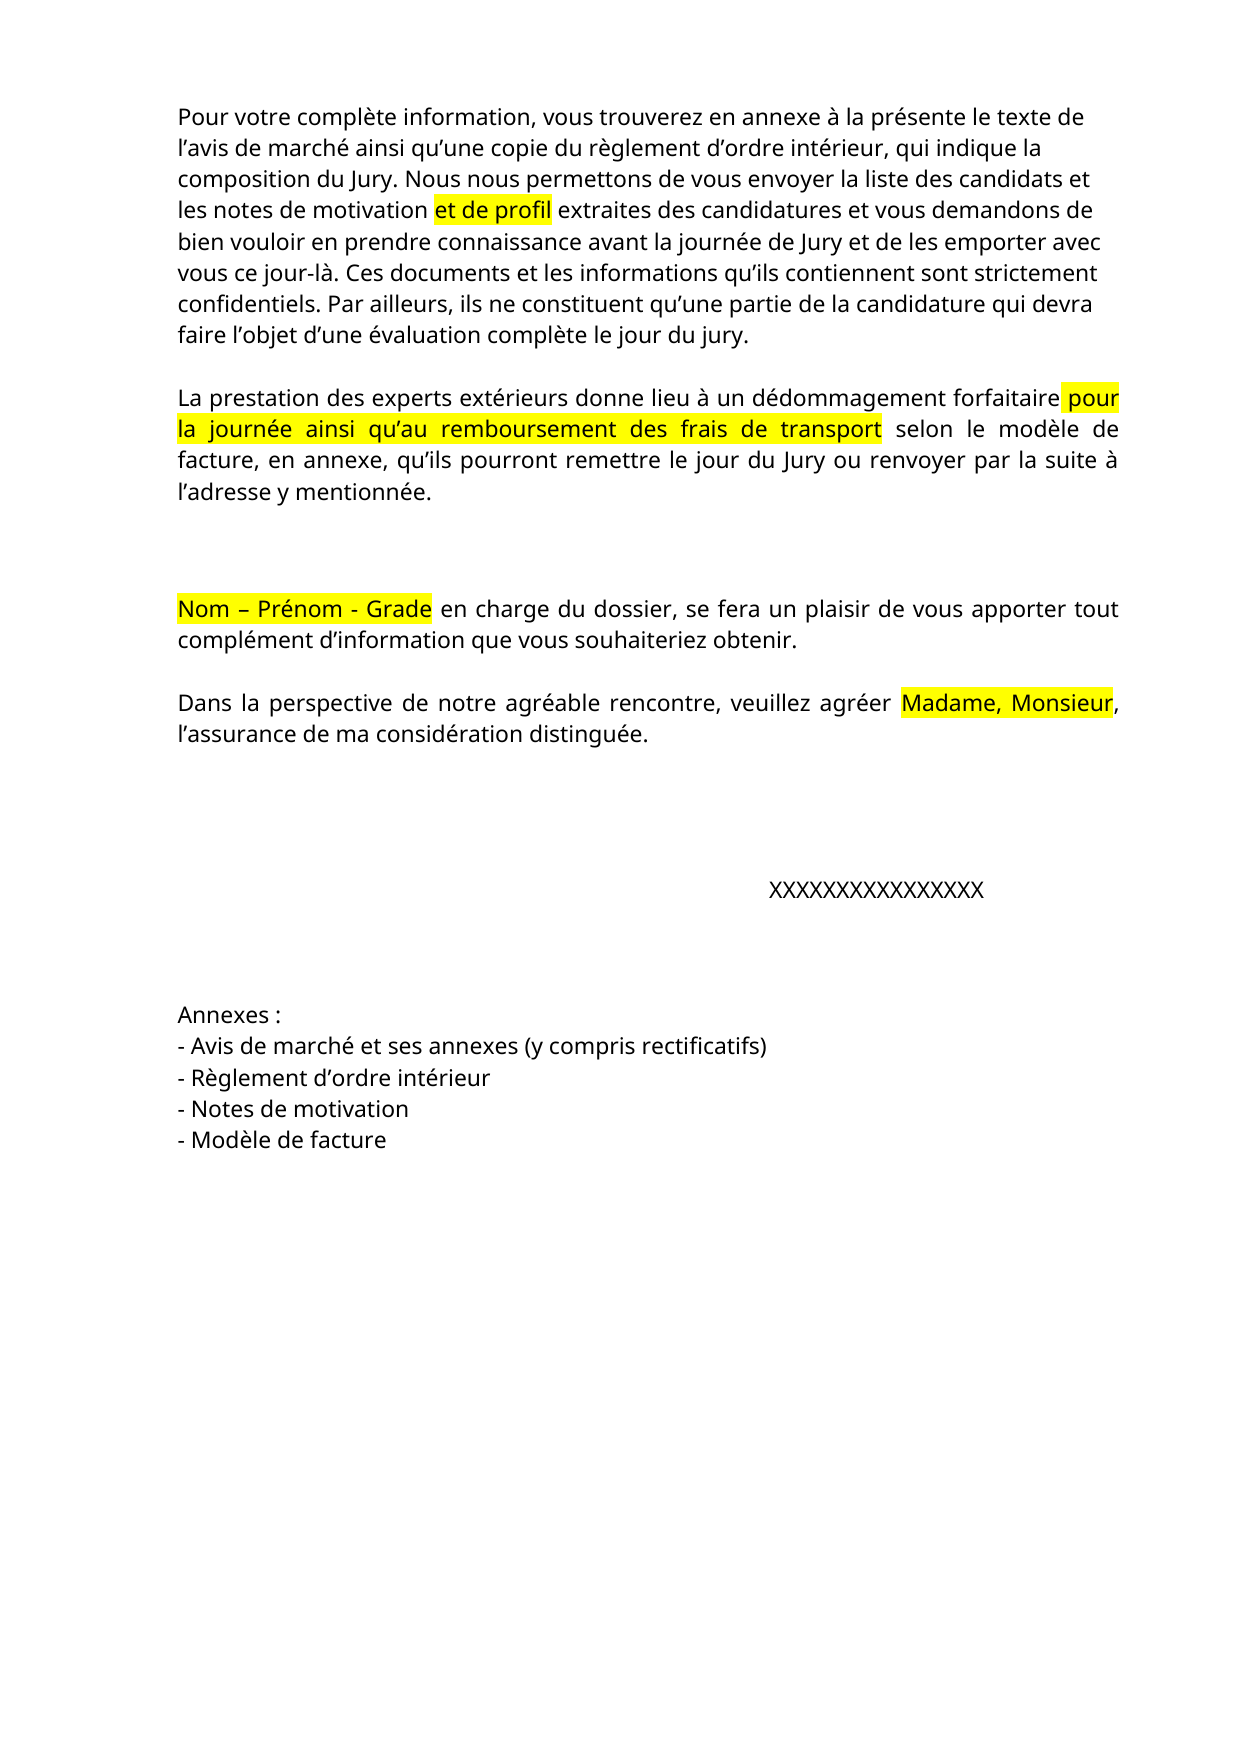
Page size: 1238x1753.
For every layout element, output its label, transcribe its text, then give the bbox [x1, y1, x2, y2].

text - Notes de motivation [177, 1093, 1119, 1124]
text La prestation des experts extérieurs donne lieu à un dédommagement forfaitaire pour la journée ainsi qu’au remboursement des frais de transport selon le modèle de facture, en annexe, qu’ils pourront remettre le jour du Jury ou renvoyer par la suite à l’adresse y mentionnée. [177, 382, 1119, 507]
text Dans la perspective de notre agréable rencontre, veuillez agréer Madame, Monsieur, l’assurance de ma considération distinguée. [177, 687, 1119, 749]
text XXXXXXXXXXXXXXXX [769, 874, 1119, 905]
text - Modèle de facture [177, 1124, 1119, 1155]
text - Règlement d’ordre intérieur [177, 1062, 1119, 1093]
text Nom – Prénom - Grade en charge du dossier, se fera un plaisir de vous apporter tout complément d’information que vous souhaiteriez obtenir. [177, 593, 1119, 655]
text - Avis de marché et ses annexes (y compris rectificatifs) [177, 1030, 1119, 1062]
text Annexes : [177, 999, 1119, 1030]
text Pour votre complète information, vous trouverez en annexe à la présente le texte de l’avis de marché ainsi qu’une copie du règlement d’ordre intérieur, qui indique la composition du Jury. Nous nous permettons de vous envoyer la liste des candidats et les notes de motivation et de profil extraites des candidatures et vous demandons de bien vouloir en prendre connaissance avant la journée de Jury et de les emporter avec vous ce jour-là. Ces documents et les informations qu’ils contiennent sont strictement confidentiels. Par ailleurs, ils ne constituent qu’une partie de la candidature qui devra faire l’objet d’une évaluation complète le jour du jury. [177, 100, 1119, 350]
